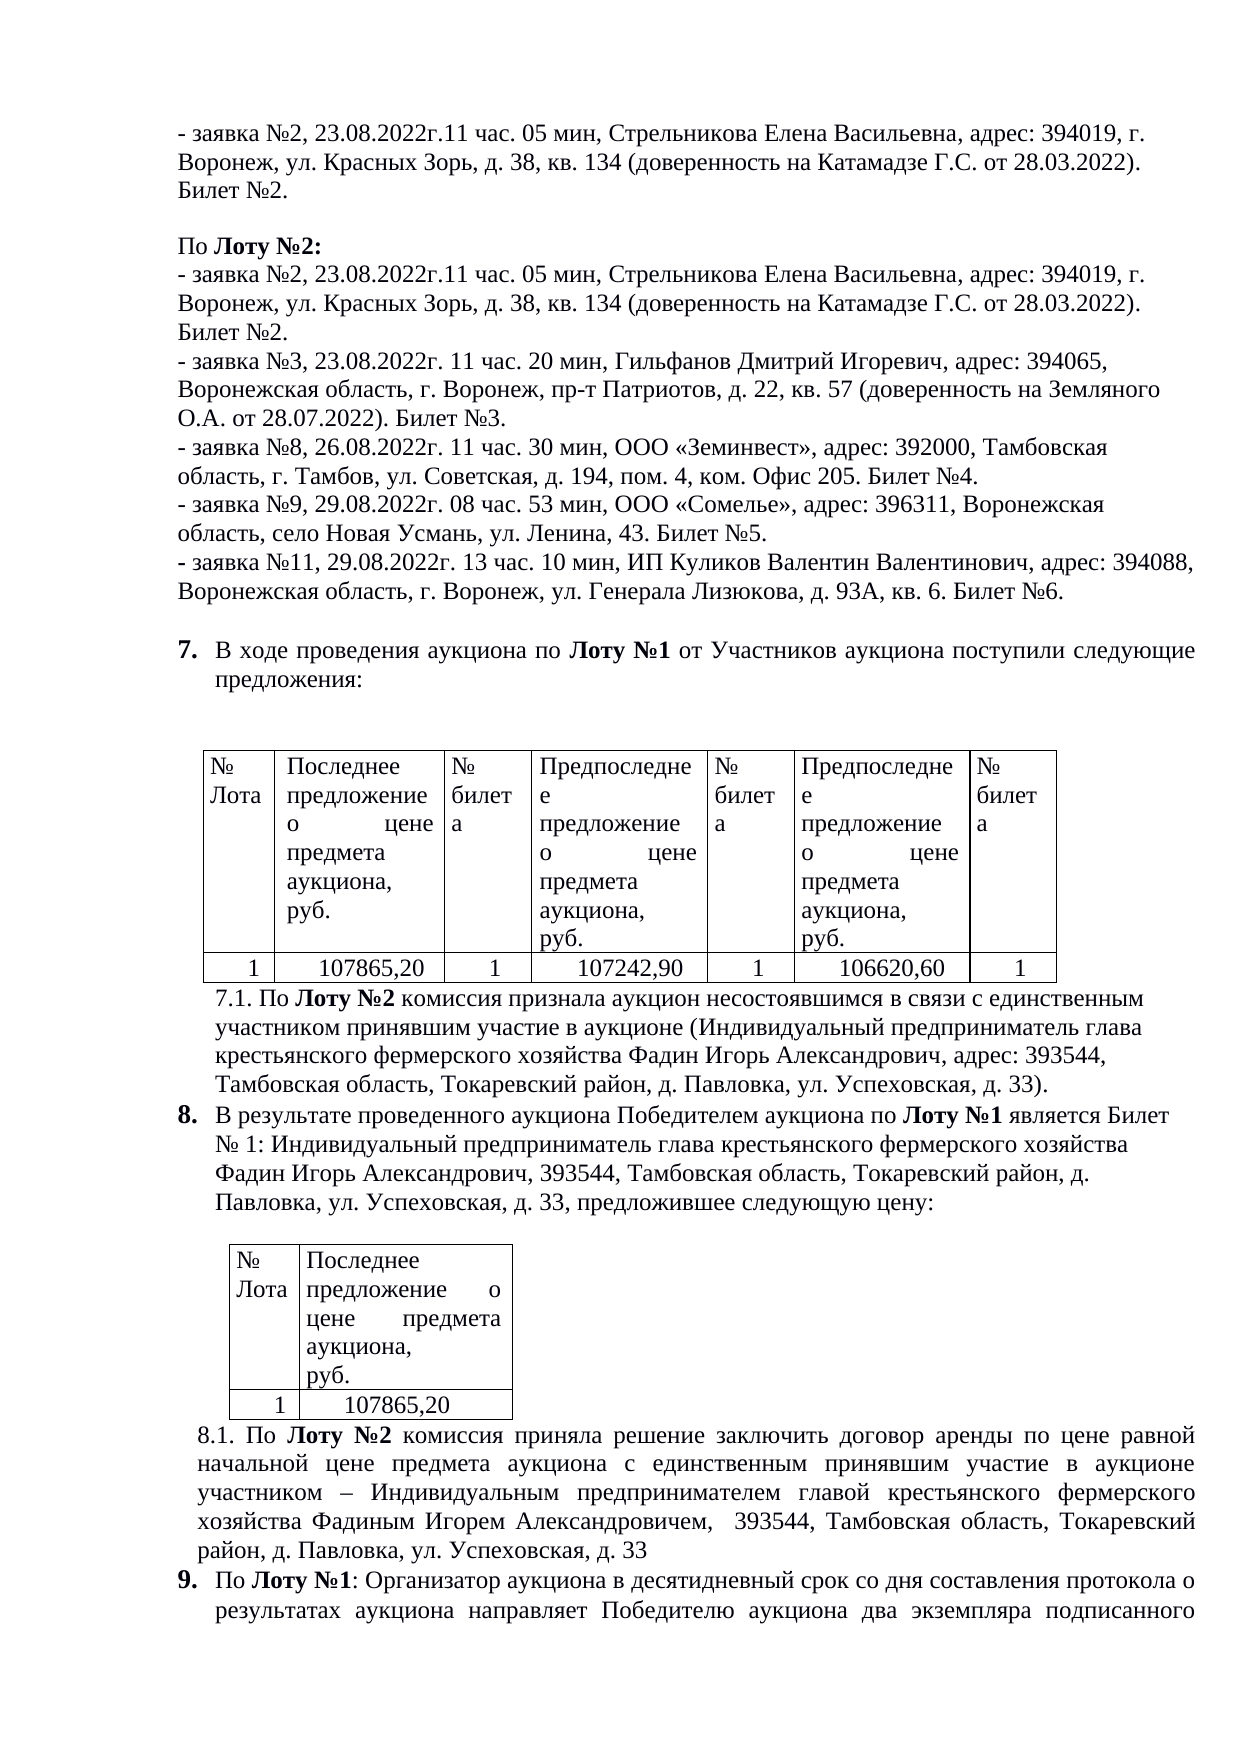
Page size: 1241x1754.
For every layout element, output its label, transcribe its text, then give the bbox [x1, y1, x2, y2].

table_header № билета [445, 751, 531, 952]
table_cell 1 [204, 953, 274, 982]
table_header Предпоследнее предложение о цене предмета аукциона, руб. [795, 751, 969, 952]
table_cell 107865,20 [300, 1390, 512, 1419]
table_header № билета [708, 751, 794, 952]
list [177, 1563, 1196, 1623]
text - заявка №9, 29.08.2022г. 08 час. 53 мин, ООО «Сомелье», адрес: 396311, Воронежская область, село Новая Усмань, ул. Ленина, 43. Билет №5. [177, 489, 1196, 547]
list 8.1. По Лоту №2 комиссия приняла решение заключить договор аренды по цене равной начальной цене предмета аукциона с единственным принявшим участие в аукционе участником – Индивидуальным предпринимателем главой крестьянского фермерского хозяйства Фадиным Игорем Александровичем, 393544, Тамбовская область, Токаревский район, д. Павловка, ул. Успеховская, д. 33 [197, 1420, 1196, 1563]
list 7.1. По Лоту №2 комиссия признала аукцион несостоявшимся в связи с единственным участником принявшим участие в аукционе (Индивидуальный предприниматель глава крестьянского фермерского хозяйства Фадин Игорь Александрович, адрес: 393544, Тамбовская область, Токаревский район, д. Павловка, ул. Успеховская, д. 33). [215, 983, 1196, 1098]
table_header Последнее предложение о цене предмета аукциона, руб. [275, 751, 444, 952]
text - заявка №2, 23.08.2022г.11 час. 05 мин, Стрельникова Елена Васильевна, адрес: 394019, г. Воронеж, ул. Красных Зорь, д. 38, кв. 134 (доверенность на Катамадзе Г.С. от 28.03.2022). Билет №2. [177, 259, 1196, 346]
text - заявка №2, 23.08.2022г.11 час. 05 мин, Стрельникова Елена Васильевна, адрес: 394019, г. Воронеж, ул. Красных Зорь, д. 38, кв. 134 (доверенность на Катамадзе Г.С. от 28.03.2022). Билет №2. [177, 118, 1196, 204]
table_header Предпоследнее предложение о цене предмета аукциона, руб. [532, 751, 707, 952]
table_cell 107865,20 [275, 953, 444, 982]
text - заявка №3, 23.08.2022г. 11 час. 20 мин, Гильфанов Дмитрий Игоревич, адрес: 394065, Воронежская область, г. Воронеж, пр-т Патриотов, д. 22, кв. 57 (доверенность на Земляного О.А. от 28.07.2022). Билет №3. [177, 346, 1196, 432]
table_cell 1 [230, 1390, 299, 1419]
table_header Последнее предложение о цене предмета аукциона, руб. [300, 1245, 512, 1389]
table_cell 107242,90 [532, 953, 707, 982]
table_header № Лота [204, 751, 274, 952]
list В результате проведенного аукциона Победителем аукциона по Лоту №1 является Билет № 1: Индивидуальный предприниматель глава крестьянского фермерского хозяйства Фадин Игорь Александрович, 393544, Тамбовская область, Токаревский район, д. Павловка, ул. Успеховская, д. 33, предложившее следующую цену: [177, 1098, 1196, 1215]
text По Лоту №2: [177, 231, 1196, 259]
table_cell 1 [445, 953, 531, 982]
table_header № Лота [230, 1245, 299, 1389]
table_cell 1 [971, 953, 1056, 982]
table_cell 1 [708, 953, 794, 982]
table_header № билета [971, 751, 1056, 952]
text - заявка №11, 29.08.2022г. 13 час. 10 мин, ИП Куликов Валентин Валентинович, адрес: 394088, Воронежская область, г. Воронеж, ул. Генерала Лизюкова, д. 93А, кв. 6. Билет №6. [177, 547, 1196, 604]
table_cell 106620,60 [795, 953, 969, 982]
list В ходе проведения аукциона по Лоту №1 от Участников аукциона поступили следующие предложения: [177, 633, 1196, 693]
